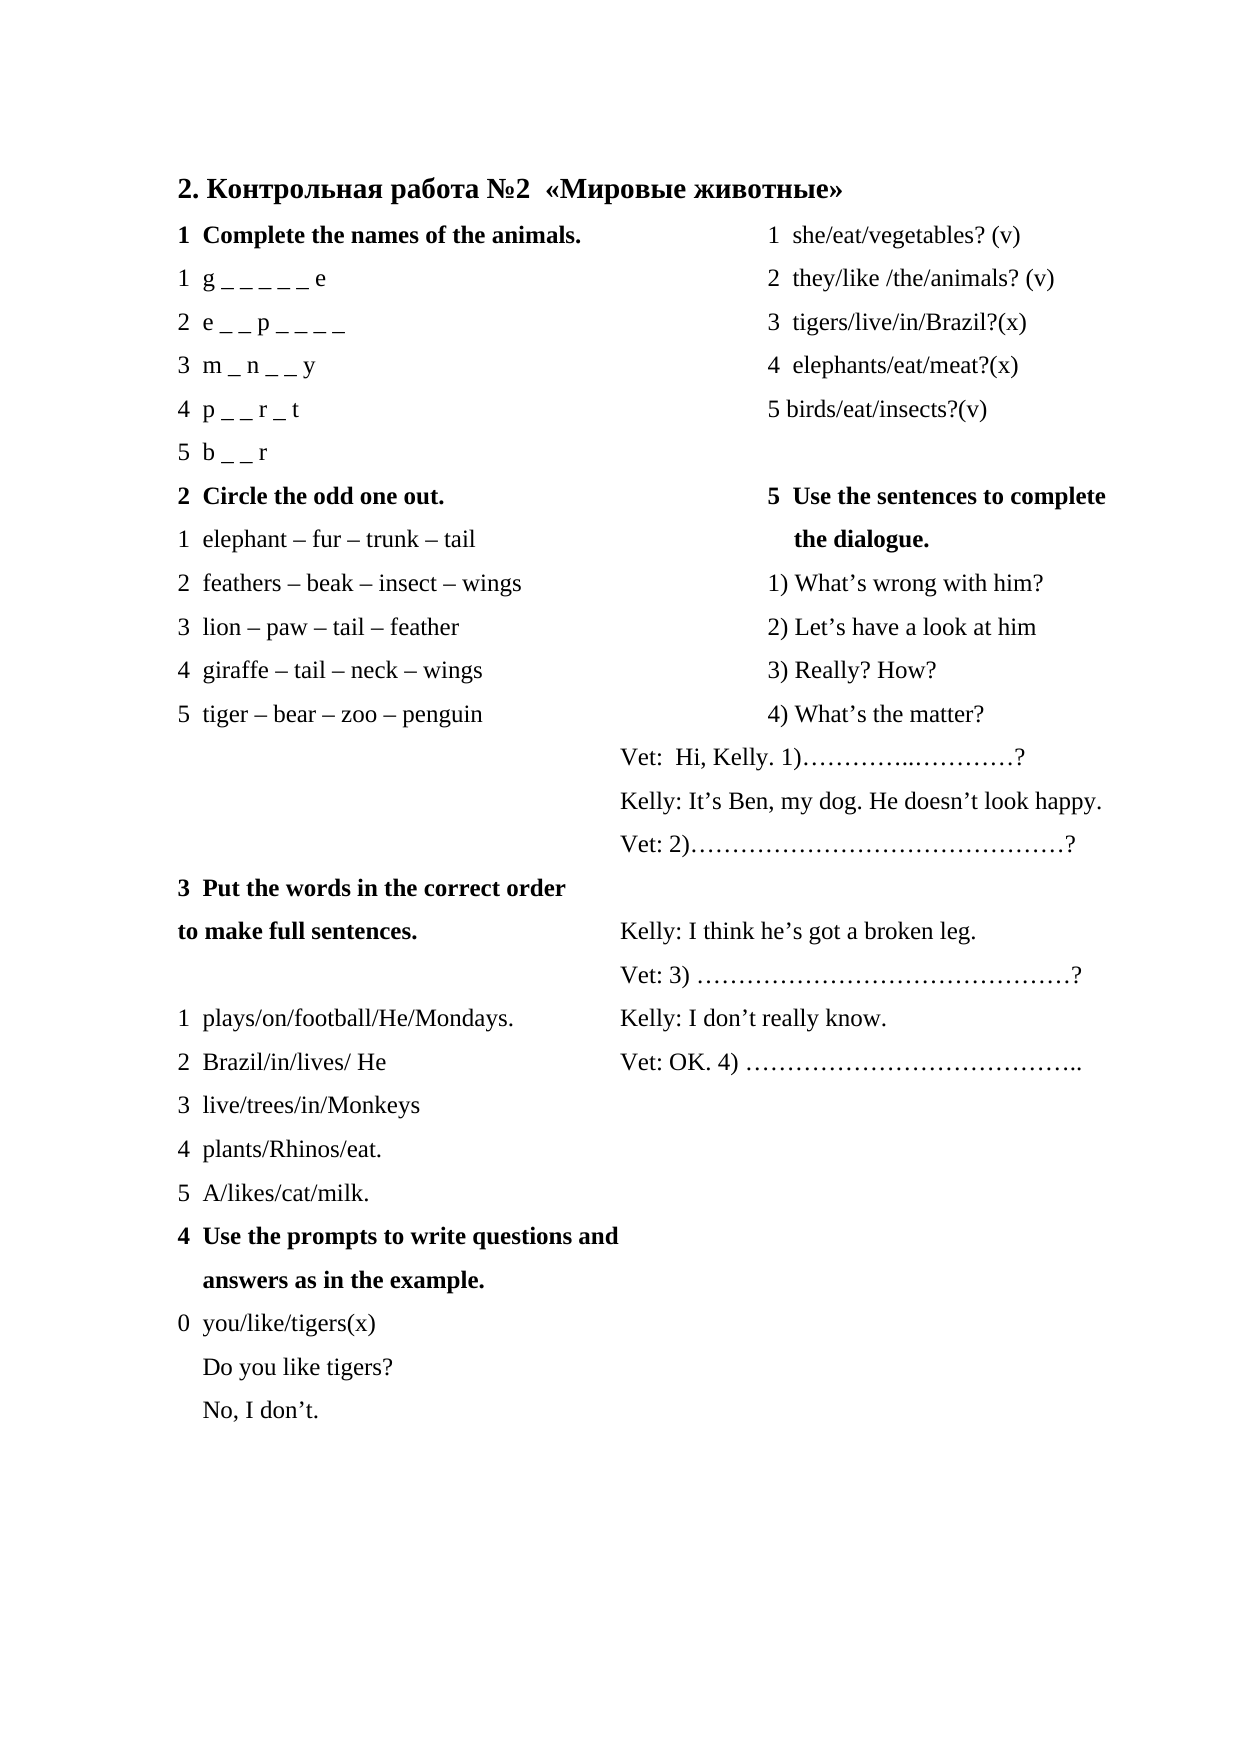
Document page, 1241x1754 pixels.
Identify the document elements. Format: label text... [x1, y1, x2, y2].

text 2. Контрольная работа №2 «Мировые животные» [177, 171, 1152, 205]
text Vet: 2)………………………………………? [398, 829, 1152, 858]
text 3 live/trees/in/Monkeys [177, 1091, 1152, 1119]
text 4 giraffe – tail – neck – wings 3) Really? How? [177, 655, 1152, 684]
text 2 feathers – beak – insect – wings 1) What’s wrong with him? [177, 568, 1152, 597]
text 3 Put the words in the correct order [177, 873, 1152, 902]
text 5 tiger – bear – zoo – penguin 4) What’s the matter? [177, 699, 1152, 727]
text Vet: 3) ………………………………………? [177, 960, 1152, 989]
text 1 g _ _ _ _ _ e 2 they/like /the/animals? (v) [177, 263, 1152, 292]
text 1 plays/on/football/He/Mondays. Kelly: I don’t really know. [177, 1003, 1152, 1032]
text 2 e _ _ p _ _ _ _ 3 tigers/live/in/Brazil?(x) [177, 307, 1152, 336]
text Vet: Hi, Kelly. 1)…………..…………? [398, 742, 1152, 771]
text 0 you/like/tigers(x) [177, 1308, 1152, 1337]
text 5 A/likes/cat/milk. [177, 1178, 1152, 1206]
text 1 Complete the names of the animals. 1 she/eat/vegetables? (v) [177, 220, 1152, 248]
text 2 Circle the odd one out. 5 Use the sentences to complete [177, 481, 1152, 510]
text 2 Brazil/in/lives/ He Vet: OK. 4) ………………………………….. [177, 1047, 1152, 1076]
text 3 lion – paw – tail – feather 2) Let’s have a look at him [177, 612, 1152, 640]
text No, I don’t. [177, 1395, 1152, 1424]
text to make full sentences. Kelly: I think he’s got a broken leg. [177, 916, 1152, 945]
text Kelly: It’s Ben, my dog. He doesn’t look happy. [398, 786, 1152, 814]
text Do you like tigers? [177, 1352, 1152, 1381]
text 4 plants/Rhinos/eat. [177, 1134, 1152, 1163]
text 3 m _ n _ _ y 4 elephants/eat/meat?(x) [177, 350, 1152, 379]
text 4 Use the prompts to write questions and [177, 1221, 1152, 1250]
text answers as in the example. [177, 1265, 1152, 1293]
text 1 elephant – fur – trunk – tail the dialogue. [177, 524, 1152, 553]
text 4 p _ _ r _ t 5 birds/eat/insects?(v) [177, 394, 1152, 423]
text 5 b _ _ r [177, 437, 1152, 466]
